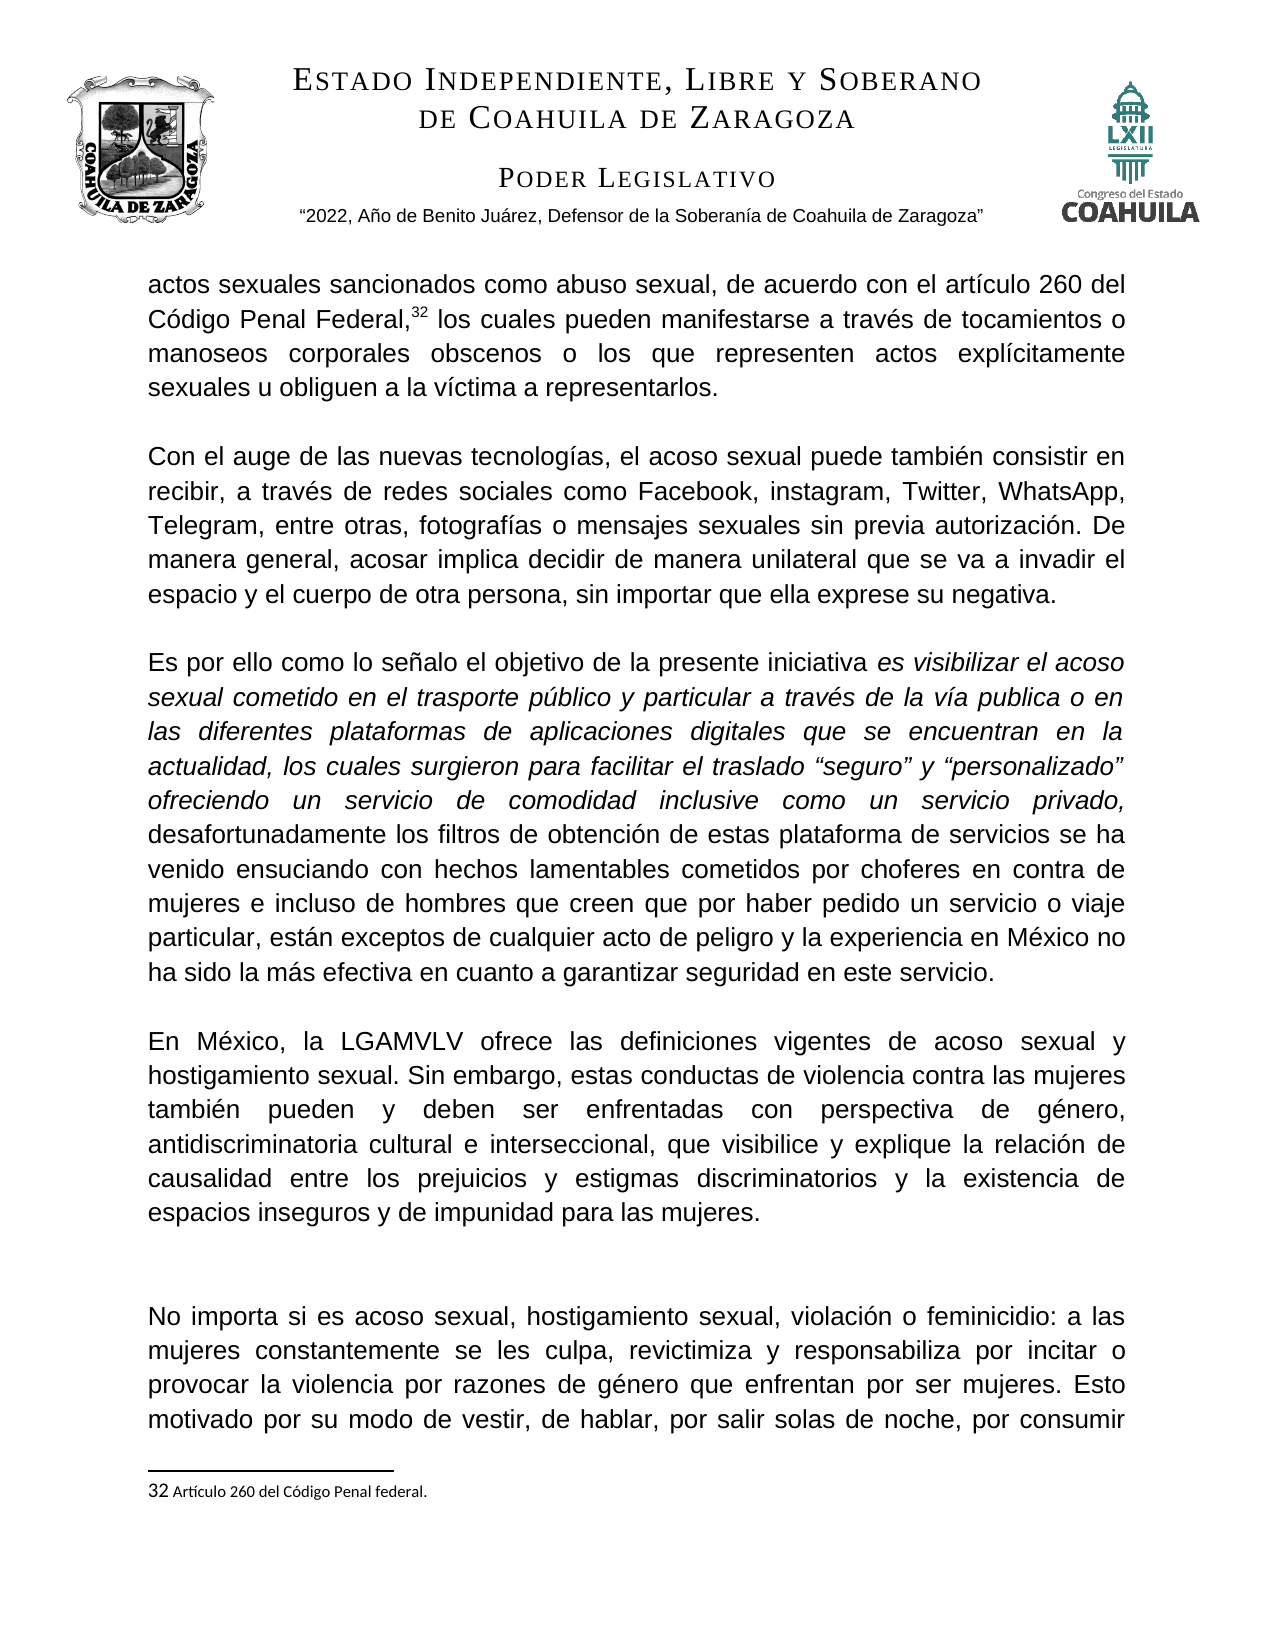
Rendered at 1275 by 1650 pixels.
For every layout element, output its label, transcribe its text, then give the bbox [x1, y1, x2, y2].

text En México, la LGAMVLV ofrece las definiciones vigentes de acoso sexual y hostigamiento sexual. Sin embargo, estas conductas de violencia contra las mujeres también pueden y deben ser enfrentadas con perspectiva de género, antidiscriminatoria cultural e interseccional, que visibilice y explique la relación de causalidad entre los prejuicios y estigmas discriminatorios y la existencia de espacios inseguros y de impunidad para las mujeres. [148, 1026, 1127, 1227]
text Con el auge de las nuevas tecnologías, el acoso sexual puede también consistir en recibir, a través de redes sociales como Facebook, instagram, Twitter, WhatsApp, Telegram, entre otras, fotografías o mensajes sexuales sin previa autorización. De manera general, acosar implica decidir de manera unilateral que se va a invadir el espacio y el cuerpo de otra persona, sin importar que ella exprese su negativa. [148, 441, 1127, 608]
text Es por ello como lo señalo el objetivo de la presente iniciativa es visibilizar el acoso sexual cometido en el trasporte público y particular a través de la vía publica o en las diferentes plataformas de aplicaciones digitales que se encuentran en la actualidad, los cuales surgieron para facilitar el traslado “seguro” y “personalizado” ofreciendo un servicio de comodidad inclusive como un servicio privado, desafortunadamente los filtros de obtención de estas plataforma de servicios se ha venido ensuciando con hechos lamentables cometidos por choferes en contra de mujeres e incluso de hombres que creen que por haber pedido un servicio o viaje particular, están exceptos de cualquier acto de peligro y la experiencia en México no ha sido la más efectiva en cuanto a garantizar seguridad en este servicio. [148, 647, 1127, 987]
picture [1052, 66, 1212, 234]
picture [66, 76, 215, 223]
